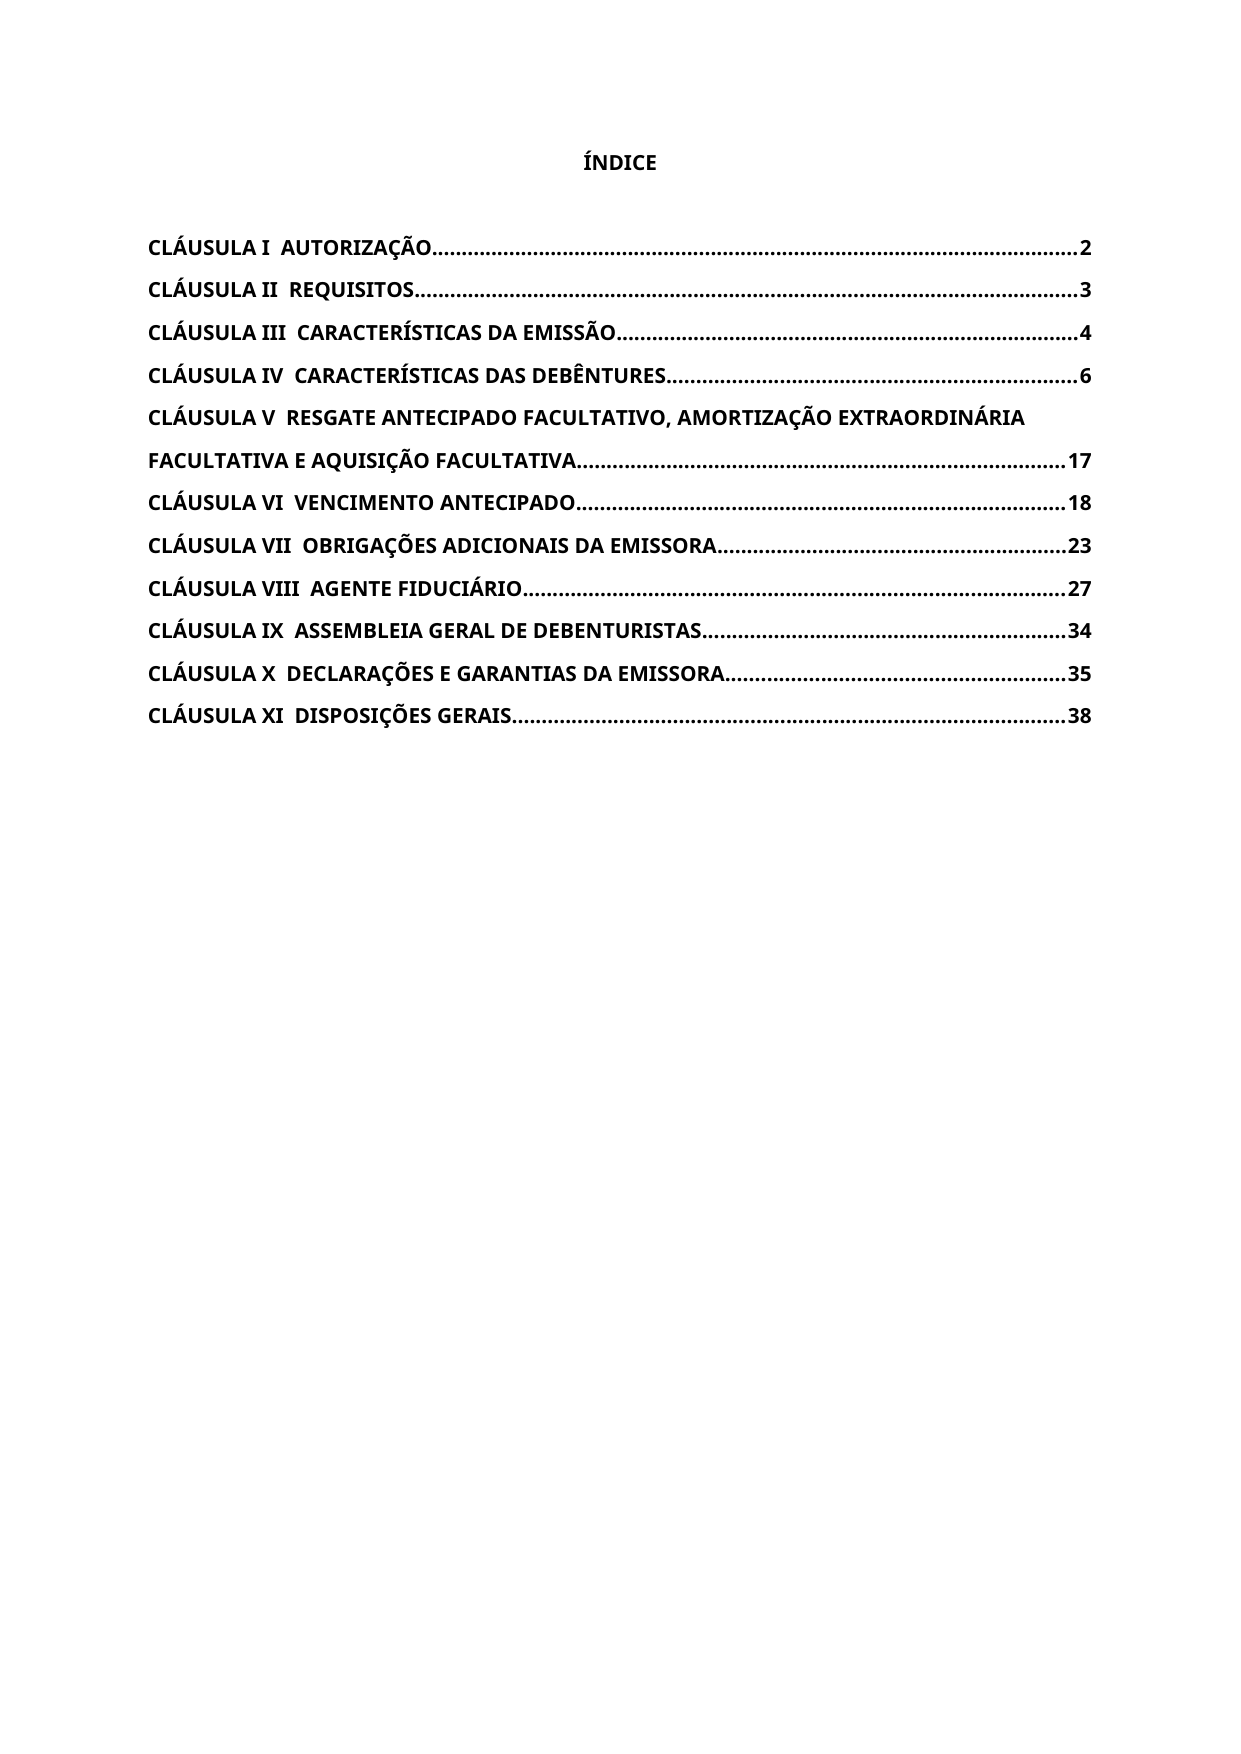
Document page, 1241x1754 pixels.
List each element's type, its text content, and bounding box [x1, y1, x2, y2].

text CLÁUSULA VI VENCIMENTO ANTECIPADO 18 [148, 488, 1092, 517]
text CLÁUSULA III CARACTERÍSTICAS DA EMISSÃO 4 [148, 318, 1092, 347]
text CLÁUSULA IX ASSEMBLEIA GERAL DE DEBENTURISTAS 34 [148, 616, 1092, 645]
text ÍNDICE [148, 148, 1092, 176]
text CLÁUSULA X DECLARAÇÕES E GARANTIAS DA EMISSORA 35 [148, 659, 1092, 687]
text CLÁUSULA VII OBRIGAÇÕES ADICIONAIS DA EMISSORA 23 [148, 531, 1092, 559]
text CLÁUSULA IV CARACTERÍSTICAS DAS DEBÊNTURES 6 [148, 361, 1092, 389]
text CLÁUSULA II REQUISITOS 3 [148, 276, 1092, 304]
text CLÁUSULA V RESGATE ANTECIPADO FACULTATIVO, AMORTIZAÇÃO EXTRAORDINÁRIA FACULTATIVA E AQUISIÇÃO FACULTATIVA 17 [148, 403, 1092, 474]
text CLÁUSULA VIII AGENTE FIDUCIÁRIO 27 [148, 574, 1092, 602]
text CLÁUSULA XI DISPOSIÇÕES GERAIS 38 [148, 702, 1092, 730]
text CLÁUSULA I AUTORIZAÇÃO 2 [148, 233, 1092, 261]
